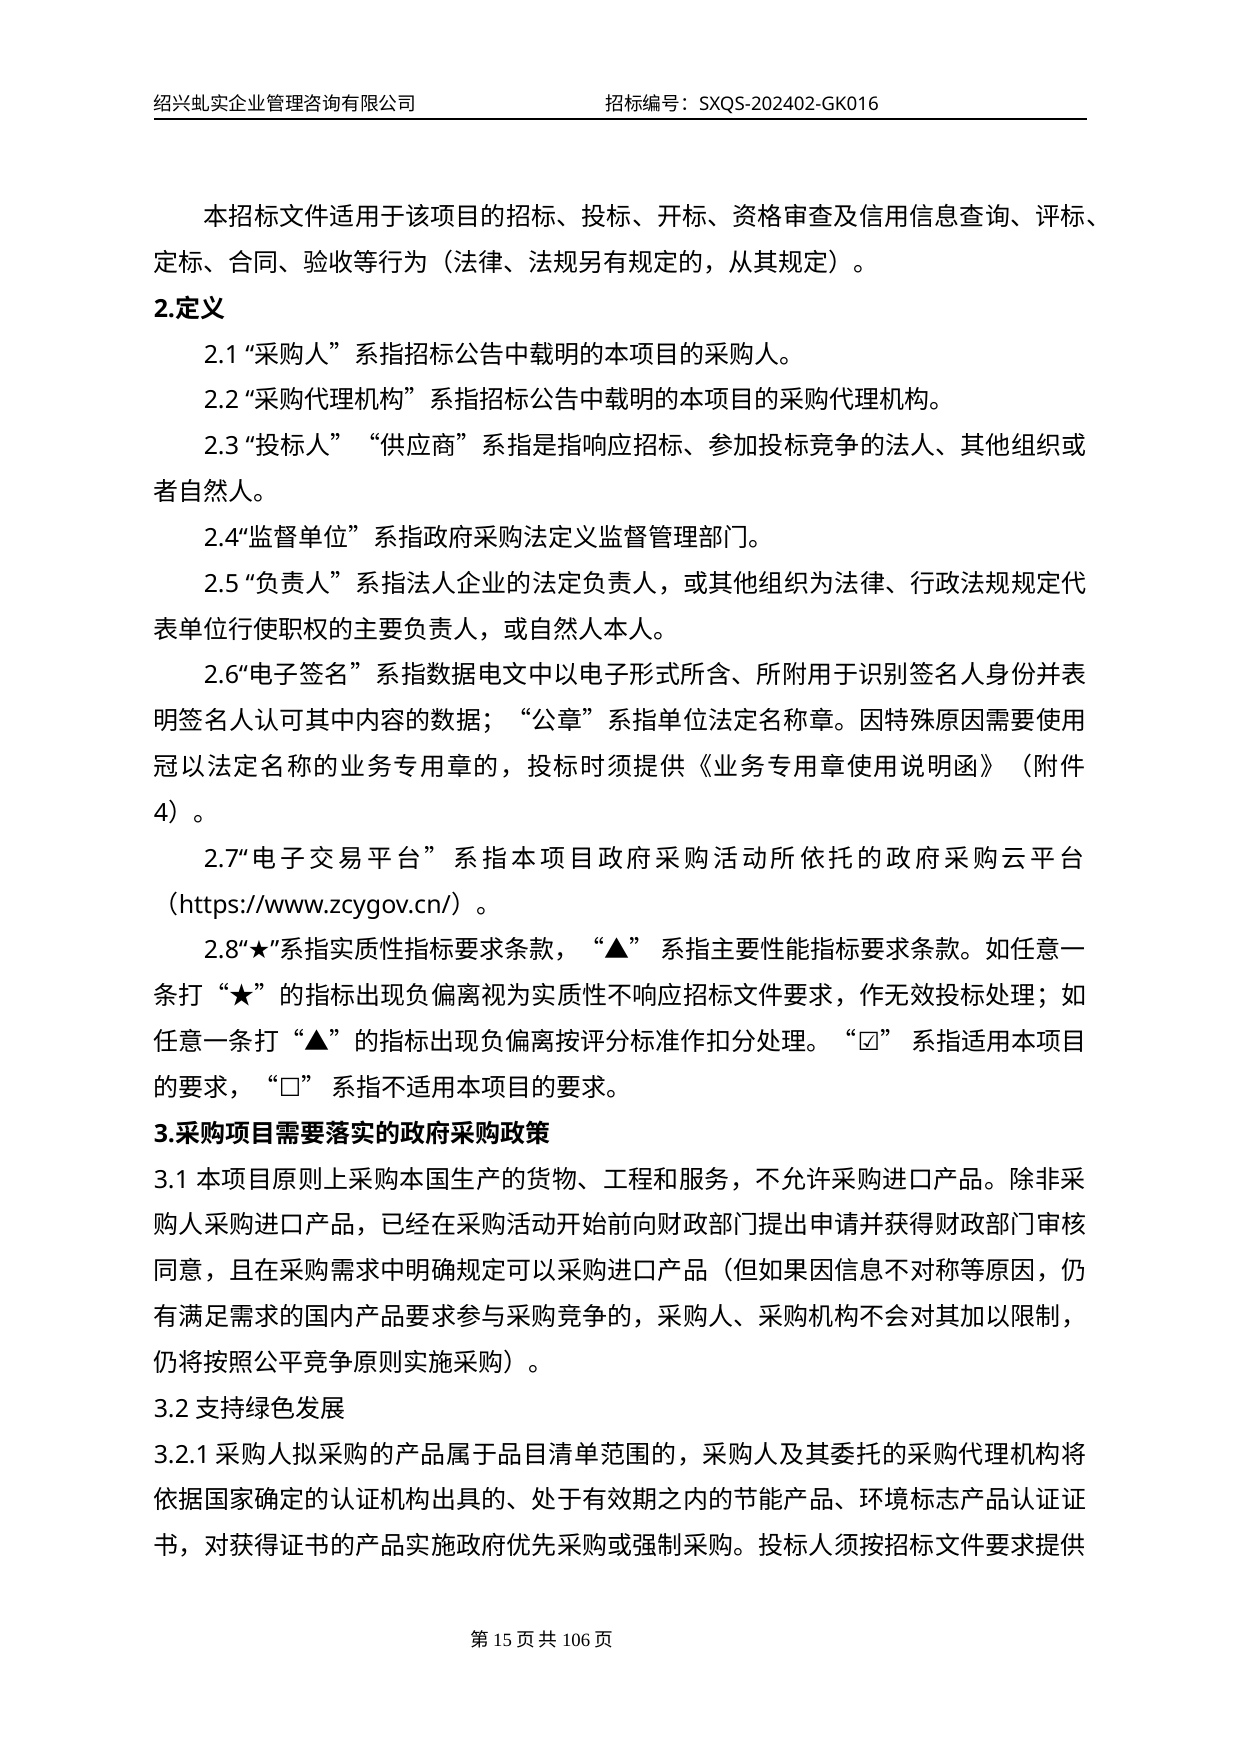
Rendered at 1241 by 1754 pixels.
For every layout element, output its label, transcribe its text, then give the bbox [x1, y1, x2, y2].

text 2.2 “采购代理机构”系指招标公告中载明的本项目的采购代理机构。 [153, 372, 1087, 418]
text 3.1 本项目原则上采购本国生产的货物、工程和服务，不允许采购进口产品。除非采购人采购进口产品，已经在采购活动开始前向财政部门提出申请并获得财政部门审核同意，且在采购需求中明确规定可以采购进口产品（但如果因信息不对称等原因，仍有满足需求的国内产品要求参与采购竞争的，采购人、采购机构不会对其加以限制，仍将按照公平竞争原则实施采购）。 [153, 1151, 1087, 1381]
text 2.6“电子签名”系指数据电文中以电子形式所含、所附用于识别签名人身份并表明签名人认可其中内容的数据；“公章”系指单位法定名称章。因特殊原因需要使用冠以法定名称的业务专用章的，投标时须提供《业务专用章使用说明函》（附件4）。 [153, 647, 1087, 831]
text 2.7“电子交易平台”系指本项目政府采购活动所依托的政府采购云平台（https://www.zcygov.cn/）。 [153, 831, 1087, 922]
text 2.4“监督单位”系指政府采购法定义监督管理部门。 [153, 510, 1087, 556]
text 3.采购项目需要落实的政府采购政策 [153, 1106, 1087, 1151]
text 2.5 “负责人”系指法人企业的法定负责人，或其他组织为法律、行政法规规定代表单位行使职权的主要负责人，或自然人本人。 [153, 556, 1087, 647]
text 2.3 “投标人”“供应商”系指是指响应招标、参加投标竞争的法人、其他组织或者自然人。 [153, 418, 1087, 510]
text 2.8“★”系指实质性指标要求条款，“▲” 系指主要性能指标要求条款。如任意一条打“★”的指标出现负偏离视为实质性不响应招标文件要求，作无效投标处理；如任意一条打“▲”的指标出现负偏离按评分标准作扣分处理。“☑” 系指适用本项目的要求，“☐” 系指不适用本项目的要求。 [153, 922, 1087, 1106]
text 2.1 “采购人”系指招标公告中载明的本项目的采购人。 [153, 326, 1087, 372]
text 2.定义 [153, 281, 1087, 326]
text 3.2 支持绿色发展 [153, 1381, 1087, 1426]
text 本招标文件适用于该项目的招标、投标、开标、资格审查及信用信息查询、评标、定标、合同、验收等行为（法律、法规另有规定的，从其规定）。 [153, 189, 1087, 281]
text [153, 1426, 1087, 1564]
